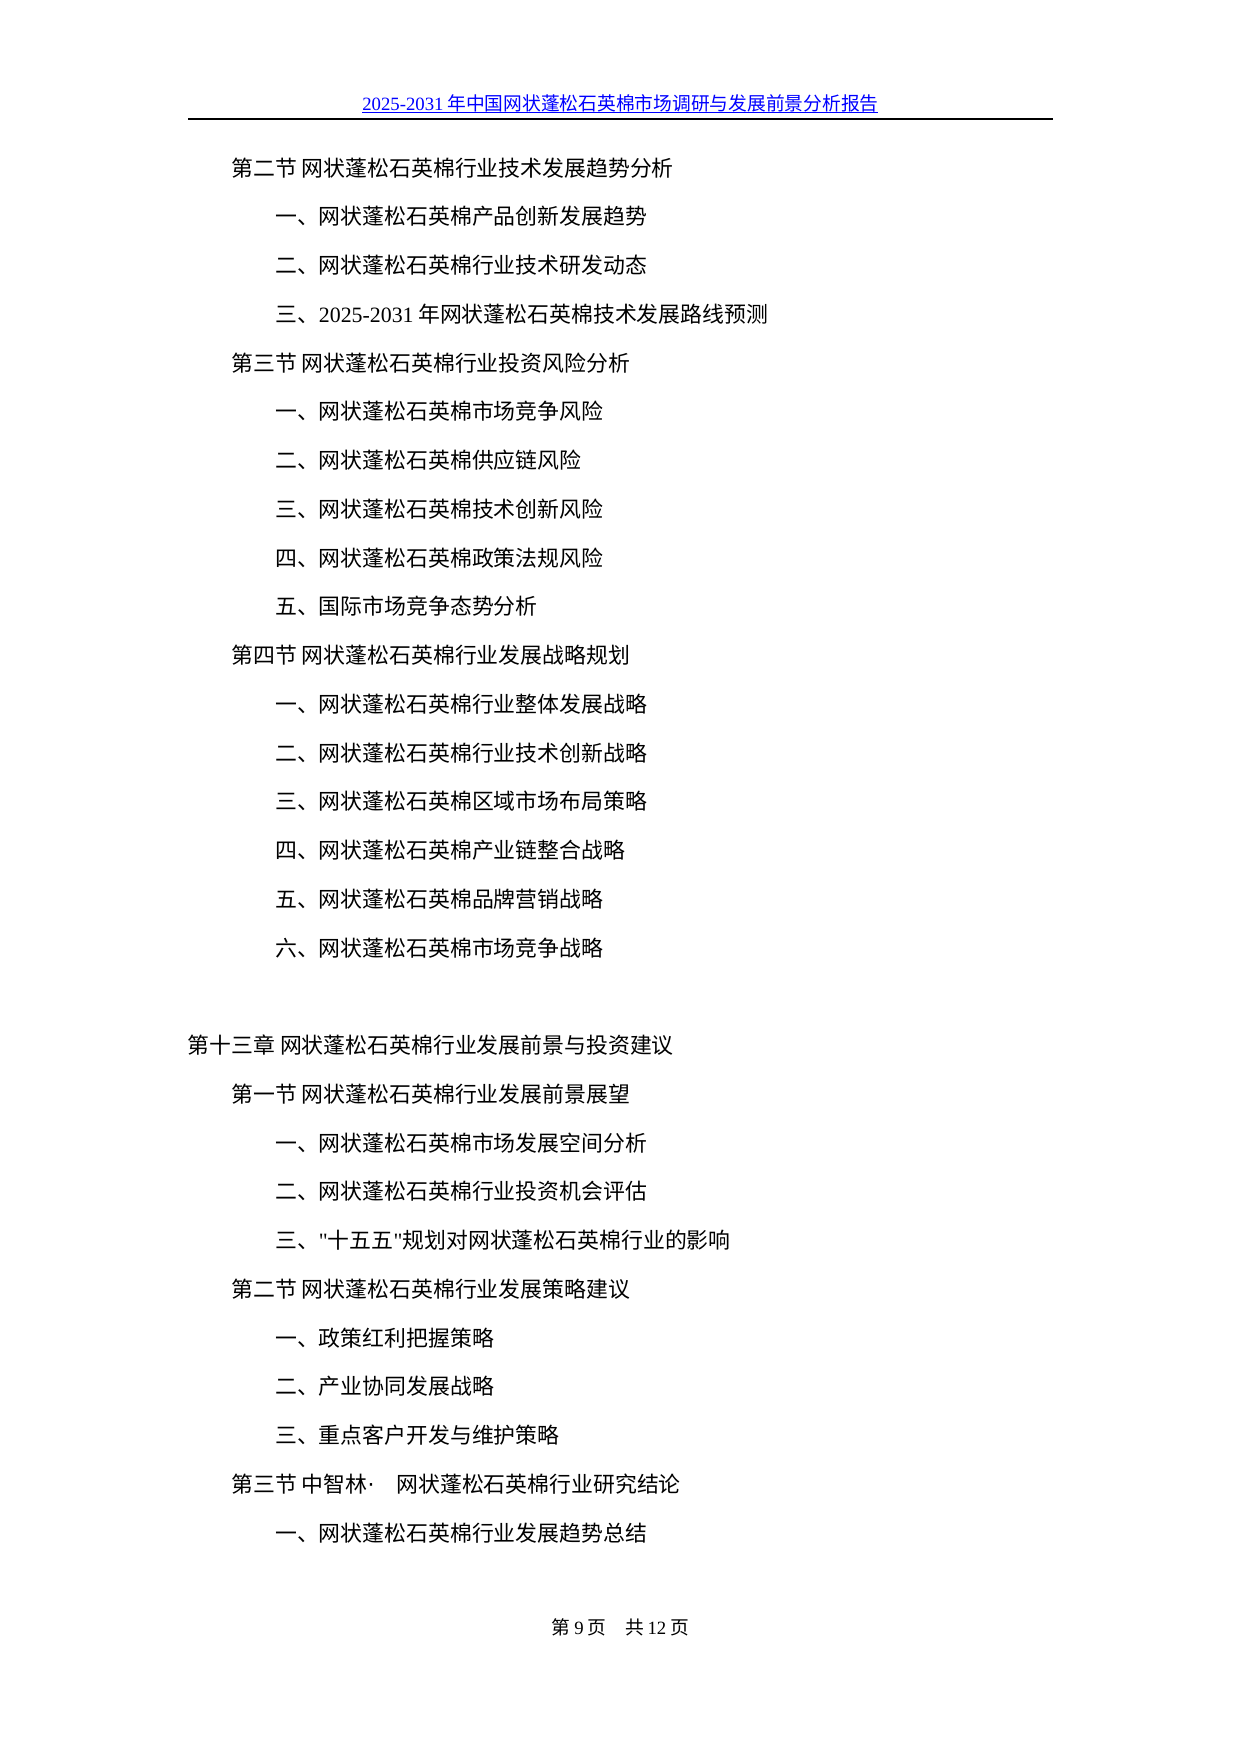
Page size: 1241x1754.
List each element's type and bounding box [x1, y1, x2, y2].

text [187, 150, 1053, 1548]
